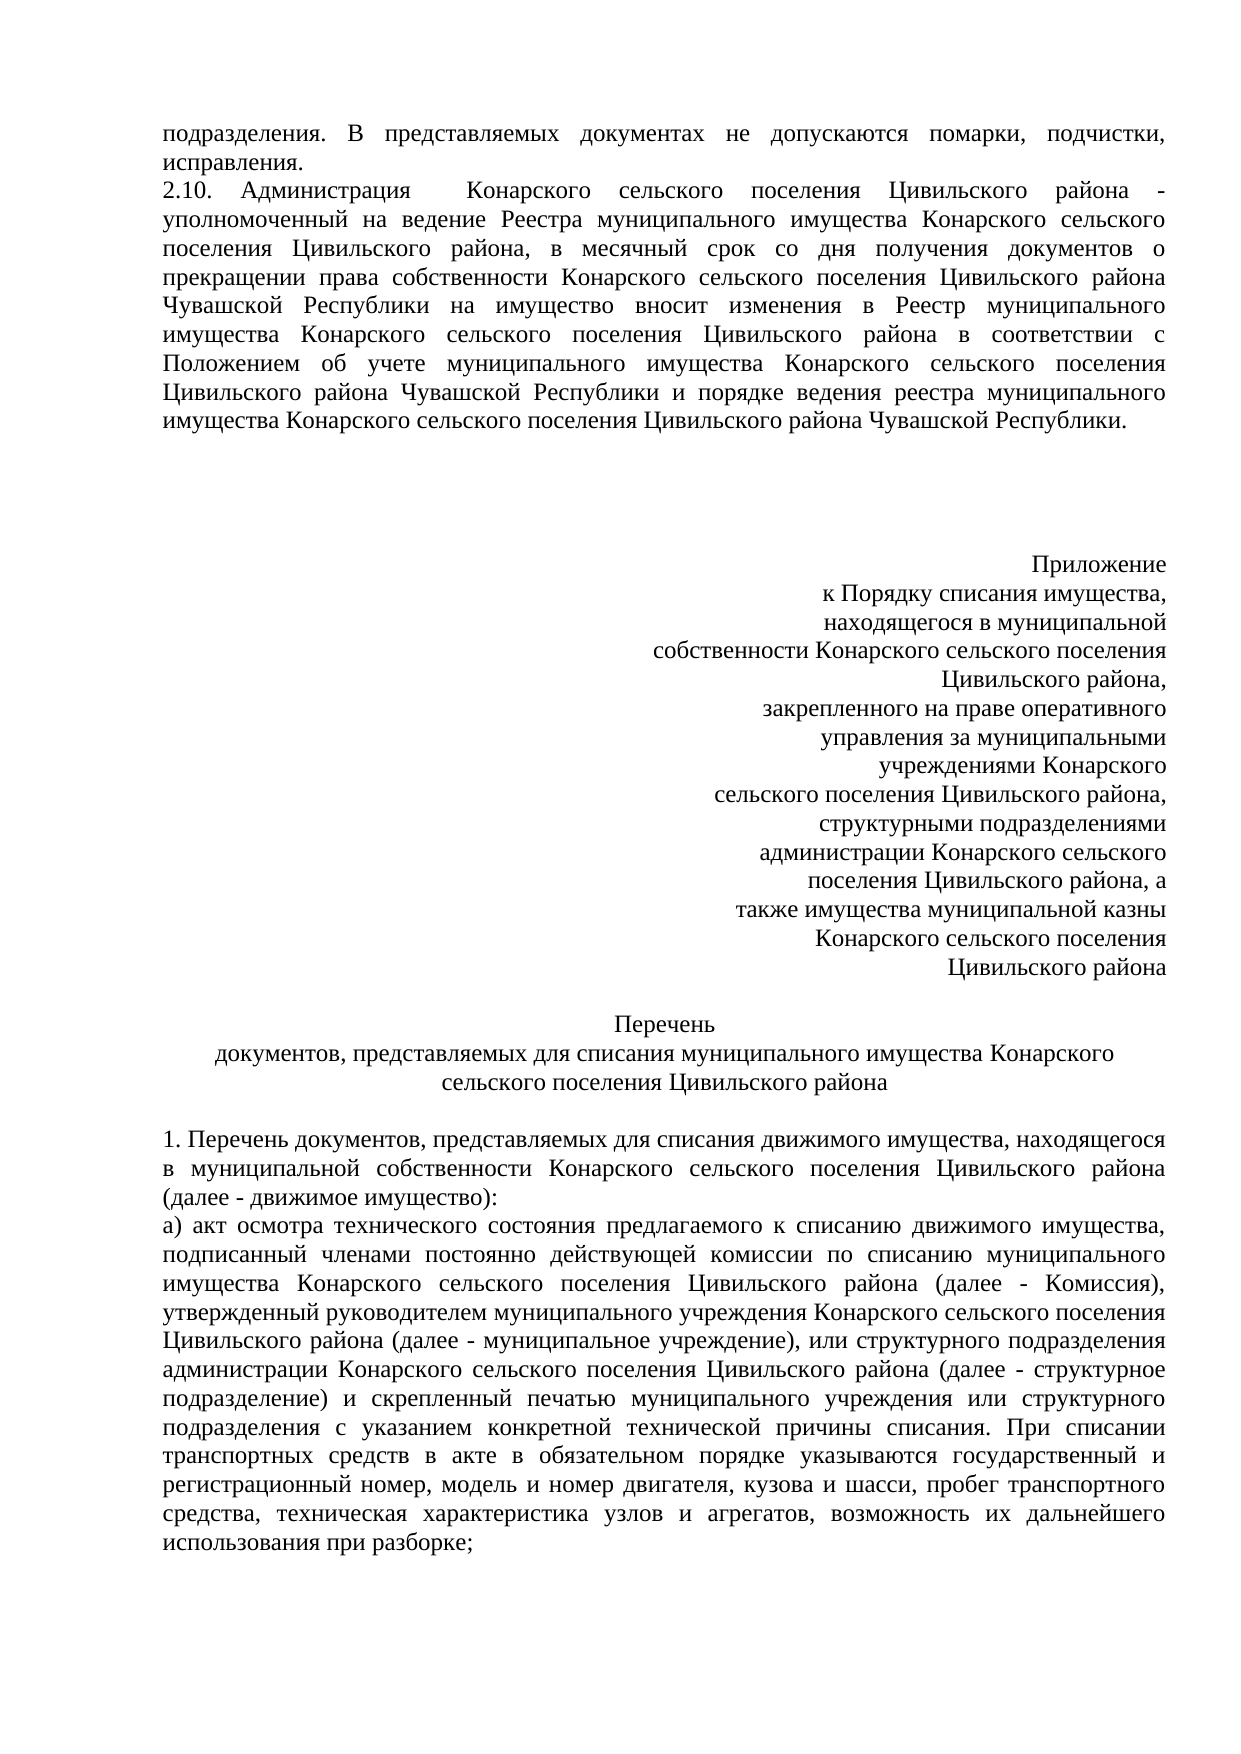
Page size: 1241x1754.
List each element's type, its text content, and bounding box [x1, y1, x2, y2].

text Цивильского района [162, 952, 1167, 981]
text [162, 118, 1167, 176]
text сельского поселения Цивильского района, [162, 779, 1167, 808]
text Цивильского района, [162, 664, 1167, 693]
text также имущества муниципальной казны [162, 894, 1167, 923]
subtitle Перечень документов, представляемых для списания муниципального имущества Конарского сельского поселения Цивильского района [162, 1009, 1167, 1096]
text учреждениями Конарского [162, 751, 1167, 779]
text 2.10. Администрация Конарского сельского поселения Цивильского района - уполномоченный на ведение Реестра муниципального имущества Конарского сельского поселения Цивильского района, в месячный срок со дня получения документов о прекращении права собственности Конарского сельского поселения Цивильского района Чувашской Республики на имущество вносит изменения в Реестр муниципального имущества Конарского сельского поселения Цивильского района в соответствии с Положением об учете муниципального имущества Конарского сельского поселения Цивильского района Чувашской Республики и порядке ведения реестра муниципального имущества Конарского сельского поселения Цивильского района Чувашской Республики. [162, 176, 1167, 434]
text Приложение [162, 549, 1167, 578]
text структурными подразделениями [162, 808, 1167, 837]
text собственности Конарского сельского поселения [162, 636, 1167, 664]
text Конарского сельского поселения [162, 923, 1167, 952]
text а) акт осмотра технического состояния предлагаемого к списанию движимого имущества, подписанный членами постоянно действующей комиссии по списанию муниципального имущества Конарского сельского поселения Цивильского района (далее - Комиссия), утвержденный руководителем муниципального учреждения Конарского сельского поселения Цивильского района (далее - муниципальное учреждение), или структурного подразделения администрации Конарского сельского поселения Цивильского района (далее - структурное подразделение) и скрепленный печатью муниципального учреждения или структурного подразделения с указанием конкретной технической причины списания. При списании транспортных средств в акте в обязательном порядке указываются государственный и регистрационный номер, модель и номер двигателя, кузова и шасси, пробег транспортного средства, техническая характеристика узлов и агрегатов, возможность их дальнейшего использования при разборке; [162, 1211, 1167, 1556]
text 1. Перечень документов, представляемых для списания движимого имущества, находящегося в муниципальной собственности Конарского сельского поселения Цивильского района (далее - движимое имущество): [162, 1124, 1167, 1211]
text управления за муниципальными [162, 722, 1167, 751]
text поселения Цивильского района, а [162, 866, 1167, 894]
text администрации Конарского сельского [162, 837, 1167, 866]
text к Порядку списания имущества, [162, 578, 1167, 607]
text закрепленного на праве оперативного [162, 693, 1167, 722]
text находящегося в муниципальной [162, 607, 1167, 636]
